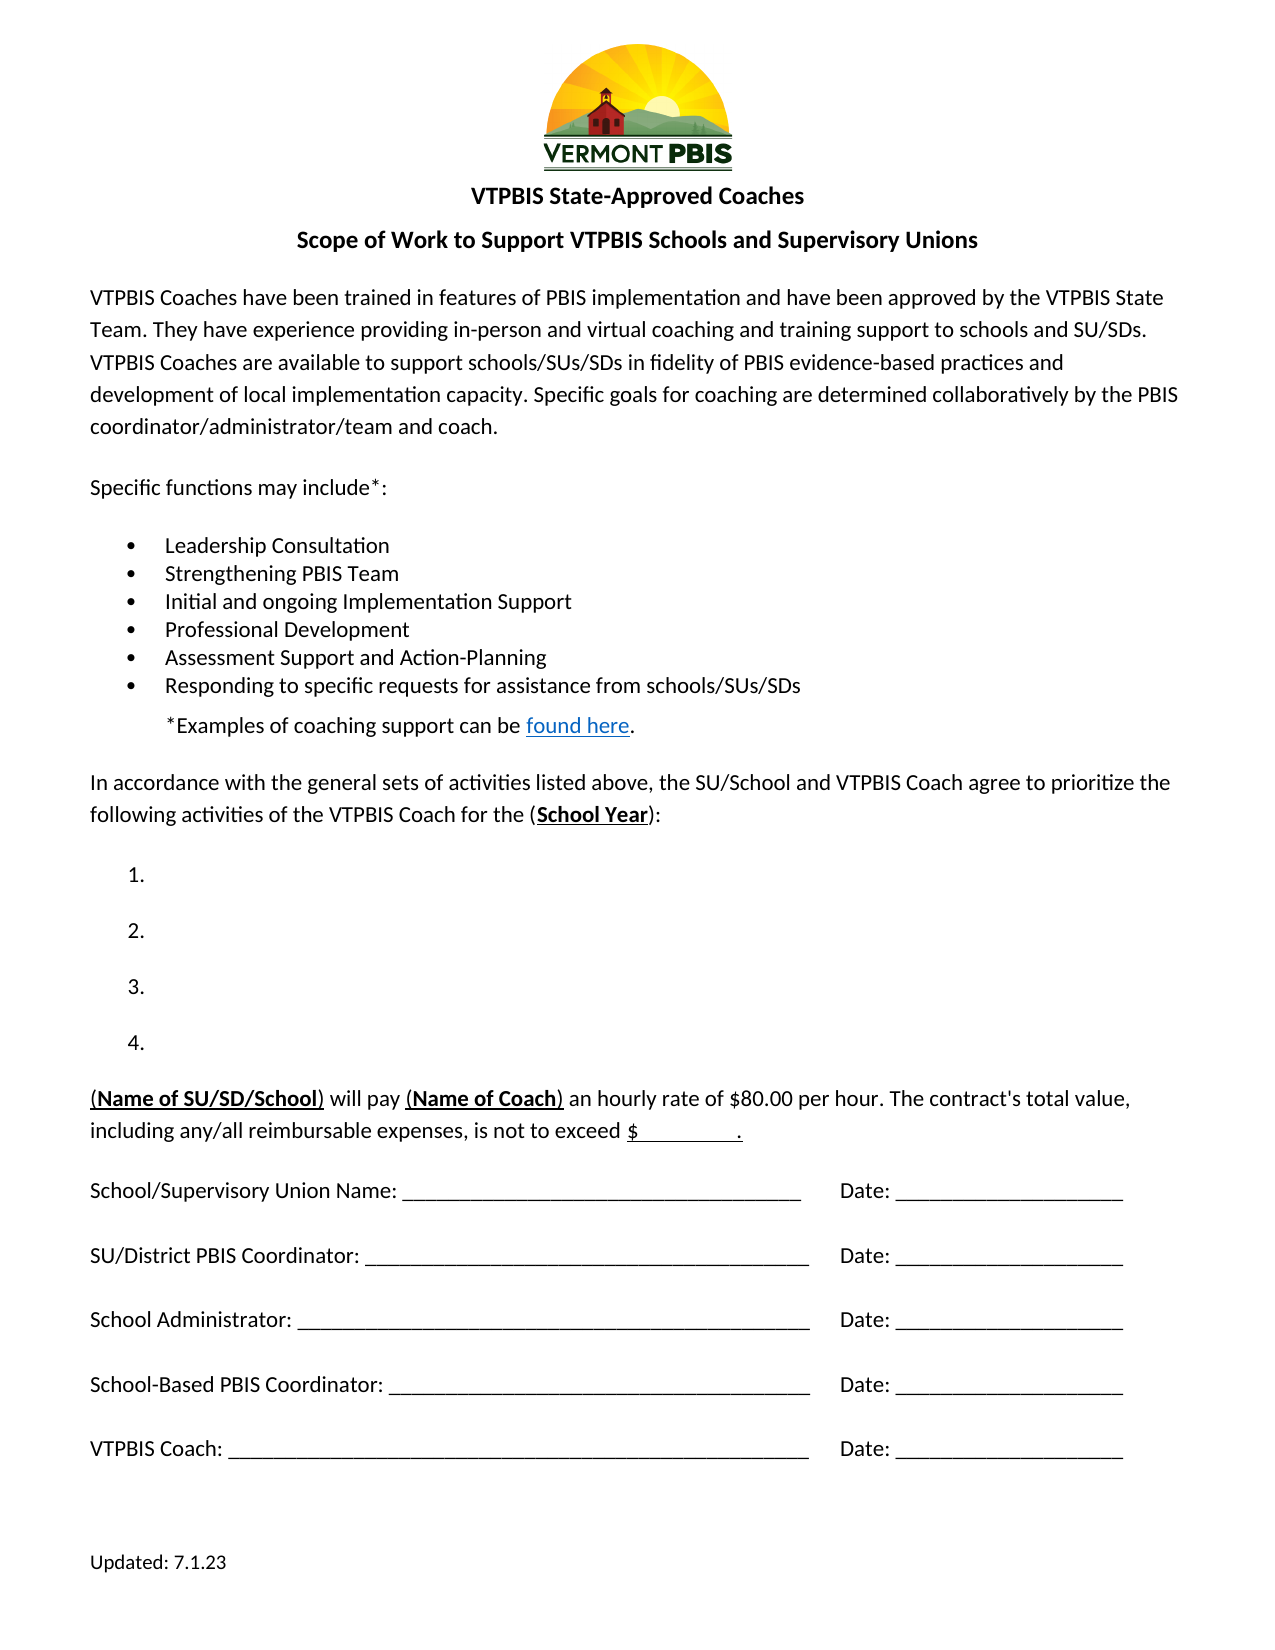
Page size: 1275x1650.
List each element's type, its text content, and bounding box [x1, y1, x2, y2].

text VTPBIS Coaches have been trained in features of PBIS implementation and have been approved by the VTPBIS State Team. They have experience providing in-person and virtual coaching and training support to schools and SU/SDs. VTPBIS Coaches are available to support schools/SUs/SDs in fidelity of PBIS evidence-based practices and development of local implementation capacity. Specific goals for coaching are determined collaboratively by the PBIS coordinator/administrator/team and coach. [90, 283, 1185, 440]
list Assessment Support and Action-Planning [127, 643, 1185, 671]
picture [543, 44, 733, 171]
text VTPBIS State-Approved Coaches [90, 181, 1185, 211]
text *Examples of coaching support can be found here. [165, 712, 1185, 739]
text 2. [127, 916, 1185, 944]
text School-Based PBIS Coordinator: _____________________________________ Date: ____________________ [90, 1370, 1185, 1398]
text In accordance with the general sets of activities listed above, the SU/School and VTPBIS Coach agree to prioritize the following activities of the VTPBIS Coach for the (School Year): [90, 768, 1185, 828]
text School Administrator: _____________________________________________ Date: ____________________ [90, 1305, 1185, 1333]
text VTPBIS Coach: ___________________________________________________ Date: ____________________ [90, 1434, 1185, 1462]
text 1. [127, 860, 1185, 888]
text SU/District PBIS Coordinator: _______________________________________ Date: ____________________ [90, 1241, 1185, 1269]
text 3. [127, 972, 1185, 1000]
list Strengthening PBIS Team [127, 559, 1185, 587]
text Specific functions may include*: [90, 473, 1185, 502]
list Responding to specific requests for assistance from schools/SUs/SDs [127, 671, 1185, 699]
text 4. [127, 1028, 1185, 1056]
text (Name of SU/SD/School) will pay (Name of Coach) an hourly rate of $80.00 per hour. The contract's total value, including any/all reimbursable expenses, is not to exceed $ . [90, 1084, 1185, 1144]
list Leadership Consultation [127, 531, 1185, 559]
text School/Supervisory Union Name: ___________________________________ Date: ____________________ [90, 1177, 1185, 1204]
list Initial and ongoing Implementation Support [127, 587, 1185, 615]
list Professional Development [127, 615, 1185, 643]
text Scope of Work to Support VTPBIS Schools and Supervisory Unions [90, 224, 1185, 254]
